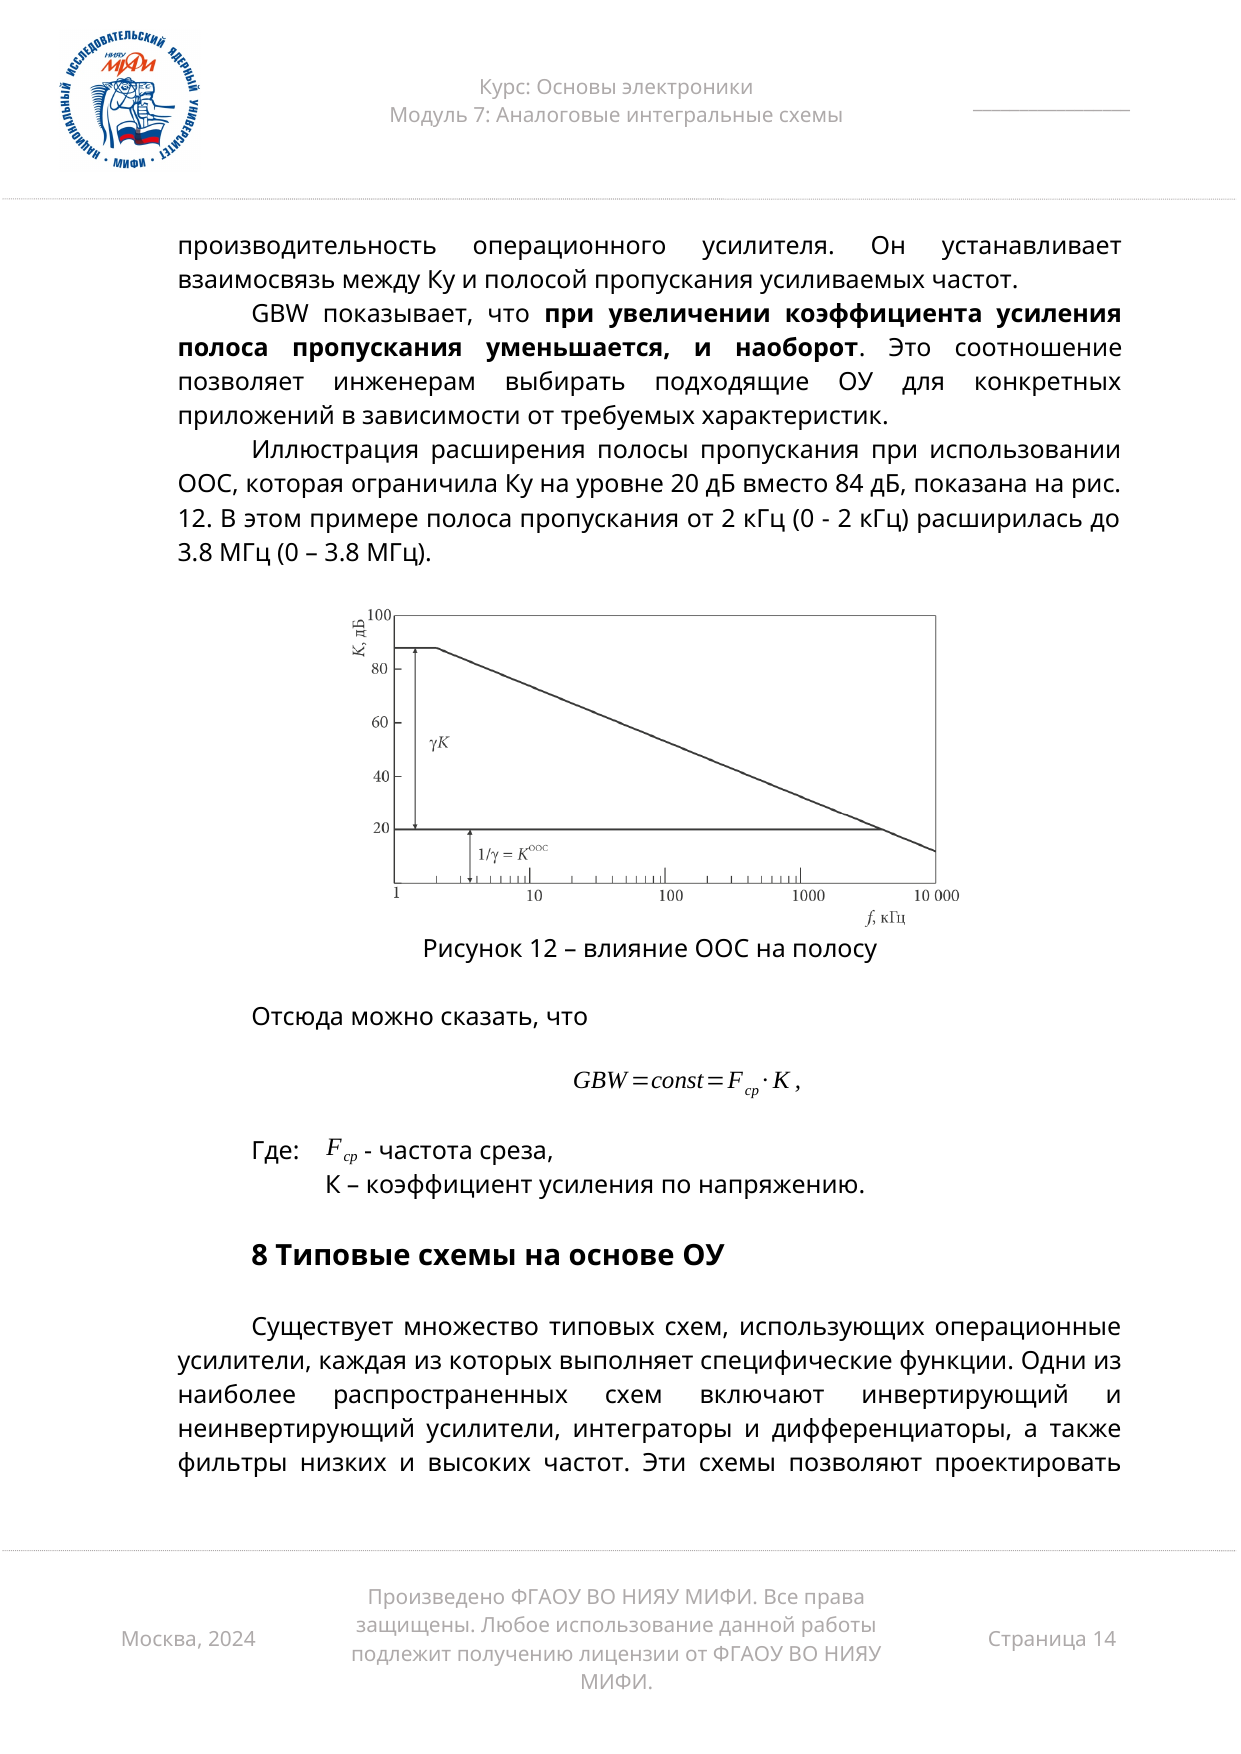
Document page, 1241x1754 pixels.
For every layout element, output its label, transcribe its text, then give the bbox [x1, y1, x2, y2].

picture [334, 602, 965, 931]
text Иллюстрация расширения полосы пропускания при использовании ООС, которая ограничила Ку на уровне 20 дБ вместо 84 дБ, показана на рис. 12. В этом примере полоса пропускания от 2 кГц (0 - 2 кГц) расширилась до 3.8 МГц (0 – 3.8 МГц). [177, 432, 1122, 568]
text Рисунок 12 – влияние ООС на полосу [177, 931, 1122, 965]
text 8 Типовые схемы на основе ОУ [177, 1234, 1122, 1274]
picture [58, 29, 202, 172]
text К – коэффициент усиления по напряжению. [177, 1166, 1122, 1201]
text Отсюда можно сказать, что [177, 999, 1122, 1033]
text Где: - частота среза, [177, 1132, 1122, 1166]
text GBW показывает, что при увеличении коэффициента усиления полоса пропускания уменьшается, и наоборот. Это соотношение позволяет инженерам выбирать подходящие ОУ для конкретных приложений в зависимости от требуемых характеристик. [177, 296, 1122, 432]
